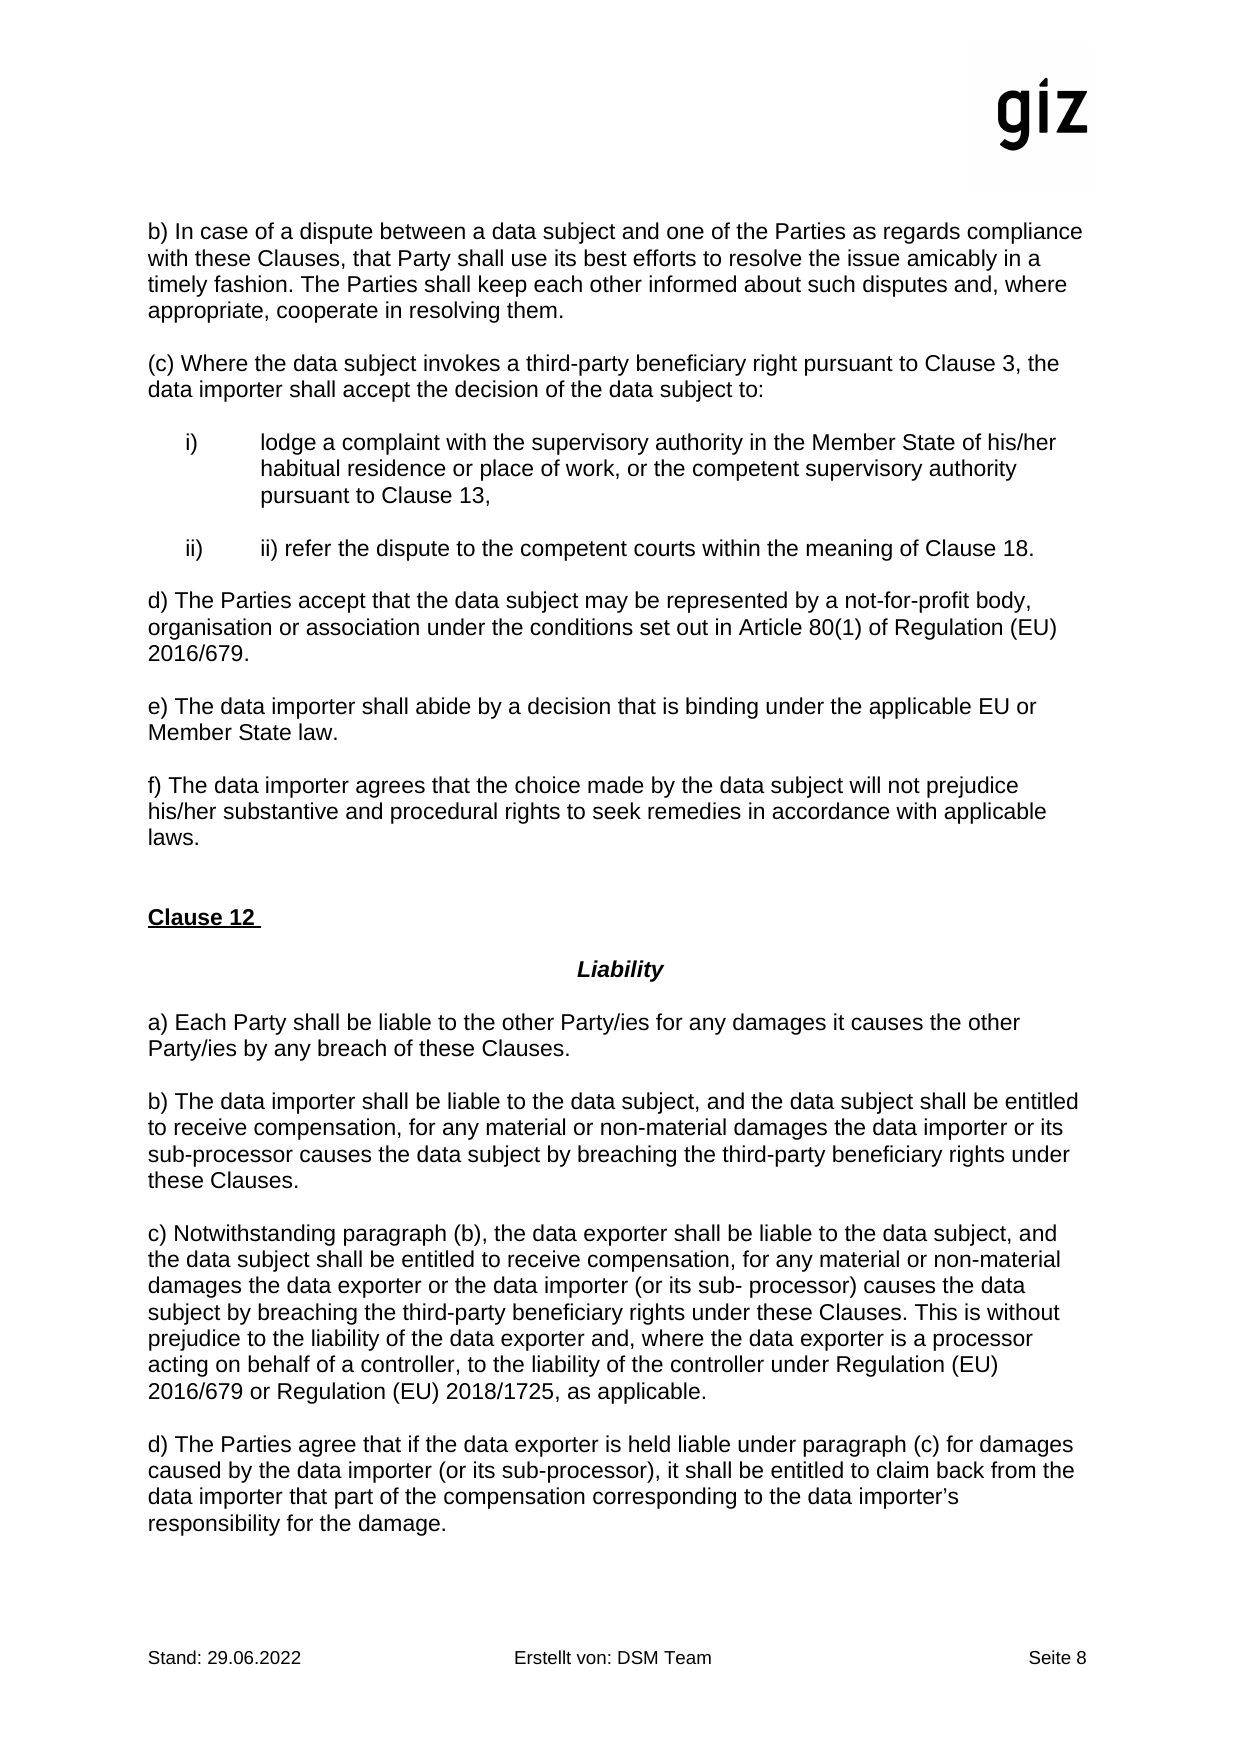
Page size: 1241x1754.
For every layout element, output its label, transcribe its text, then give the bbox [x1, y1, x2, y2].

text b) In case of a dispute between a data subject and one of the Parties as regards compliance with these Clauses, that Party shall use its best efforts to resolve the issue amicably in a timely fashion. The Parties shall keep each other informed about such disputes and, where appropriate, cooperate in resolving them. [148, 218, 1092, 324]
text f) The data importer agrees that the choice made by the data subject will not prejudice his/her substantive and procedural rights to seek remedies in accordance with applicable laws. [148, 772, 1092, 851]
text c) Notwithstanding paragraph (b), the data exporter shall be liable to the data subject, and the data subject shall be entitled to receive compensation, for any material or non-material damages the data exporter or the data importer (or its sub- processor) causes the data subject by breaching the third-party beneficiary rights under these Clauses. This is without prejudice to the liability of the data exporter and, where the data exporter is a processor acting on behalf of a controller, to the liability of the controller under Regulation (EU) 2016/679 or Regulation (EU) 2018/1725, as applicable. [148, 1220, 1092, 1404]
text d) The Parties agree that if the data exporter is held liable under paragraph (c) for damages caused by the data importer (or its sub-processor), it shall be entitled to claim back from the data importer that part of the compensation corresponding to the data importer’s responsibility for the damage. [148, 1431, 1092, 1536]
text b) The data importer shall be liable to the data subject, and the data subject shall be entitled to receive compensation, for any material or non-material damages the data importer or its sub-processor causes the data subject by breaching the third-party beneficiary rights under these Clauses. [148, 1088, 1092, 1193]
list ii) refer the dispute to the competent courts within the meaning of Clause 18. [185, 534, 1092, 561]
picture [968, 44, 1093, 192]
text d) The Parties accept that the data subject may be represented by a not-for-profit body, organisation or association under the conditions set out in Article 80(1) of Regulation (EU) 2016/679. [148, 587, 1092, 666]
text Liability [148, 956, 1092, 982]
text (c) Where the data subject invokes a third-party beneficiary right pursuant to Clause 3, the data importer shall accept the decision of the data subject to: [148, 350, 1092, 403]
list lodge a complaint with the supervisory authority in the Member State of his/her habitual residence or place of work, or the competent supervisory authority pursuant to Clause 13, [185, 429, 1092, 508]
text a) Each Party shall be liable to the other Party/ies for any damages it causes the other Party/ies by any breach of these Clauses. [148, 1009, 1092, 1062]
text Clause 12 [148, 903, 1092, 930]
text e) The data importer shall abide by a decision that is binding under the applicable EU or Member State law. [148, 693, 1092, 745]
